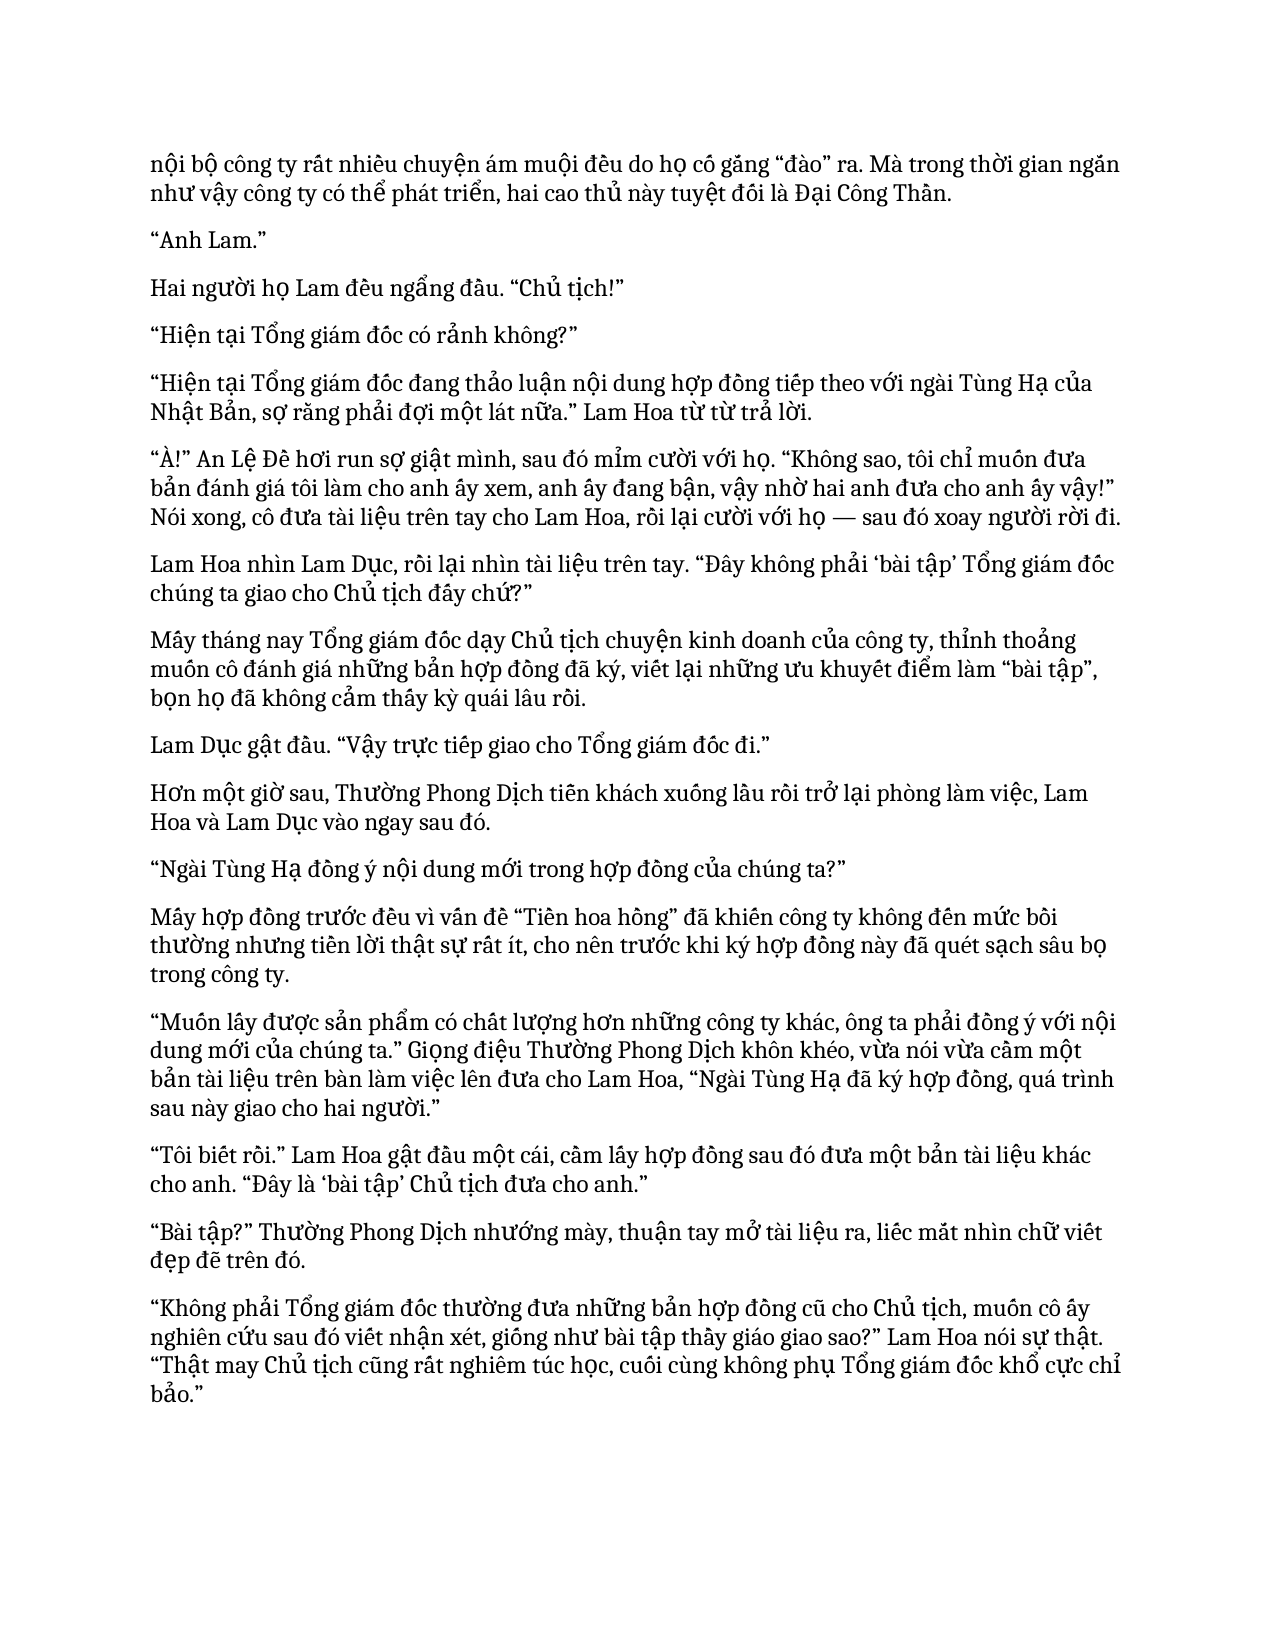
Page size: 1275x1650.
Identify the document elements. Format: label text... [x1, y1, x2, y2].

text “Tôi biết rồi.” Lam Hoa gật đầu một cái, cầm lấy hợp đồng sau đó đưa một bản tài liệu khác cho anh. “Đây là ‘bài tập’ Chủ tịch đưa cho anh.” [150, 1141, 1125, 1199]
text “Bài tập?” Thường Phong Dịch nhướng mày, thuận tay mở tài liệu ra, liếc mắt nhìn chữ viết đẹp đẽ trên đó. [150, 1217, 1125, 1275]
text “Không phải Tổng giám đốc thường đưa những bản hợp đồng cũ cho Chủ tịch, muốn cô ấy nghiên cứu sau đó viết nhận xét, giống như bài tập thầy giáo giao sao?” Lam Hoa nói sự thật. “Thật may Chủ tịch cũng rất nghiêm túc học, cuối cùng không phụ Tổng giám đốc khổ cực chỉ bảo.” [150, 1294, 1125, 1409]
text Mấy tháng nay Tổng giám đốc dạy Chủ tịch chuyện kinh doanh của công ty, thỉnh thoảng muốn cô đánh giá những bản hợp đồng đã ký, viết lại những ưu khuyết điểm làm “bài tập”, bọn họ đã không cảm thấy kỳ quái lâu rồi. [150, 626, 1125, 712]
text “Ngài Tùng Hạ đồng ý nội dung mới trong hợp đồng của chúng ta?” [150, 855, 1125, 884]
text Mấy hợp đồng trước đều vì vấn đề “Tiền hoa hồng” đã khiến công ty không đến mức bồi thường nhưng tiền lời thật sự rất ít, cho nên trước khi ký hợp đồng này đã quét sạch sâu bọ trong công ty. [150, 902, 1125, 989]
text Hơn một giờ sau, Thường Phong Dịch tiễn khách xuống lầu rồi trở lại phòng làm việc, Lam Hoa và Lam Dục vào ngay sau đó. [150, 779, 1125, 836]
text “À!” An Lệ Đề hơi run sợ giật mình, sau đó mỉm cười với họ. “Không sao, tôi chỉ muốn đưa bản đánh giá tôi làm cho anh ấy xem, anh ấy đang bận, vậy nhờ hai anh đưa cho anh ấy vậy!” Nói xong, cô đưa tài liệu trên tay cho Lam Hoa, rồi lại cười với họ — sau đó xoay người rời đi. [150, 445, 1125, 531]
text “Hiện tại Tổng giám đốc đang thảo luận nội dung hợp đồng tiếp theo với ngài Tùng Hạ của Nhật Bản, sợ rằng phải đợi một lát nữa.” Lam Hoa từ từ trả lời. [150, 369, 1125, 426]
text Hai người họ Lam đều ngẩng đầu. “Chủ tịch!” [150, 274, 1125, 302]
text Lam Dục gật đầu. “Vậy trực tiếp giao cho Tổng giám đốc đi.” [150, 731, 1125, 760]
text “Muốn lấy được sản phẩm có chất lượng hơn những công ty khác, ông ta phải đồng ý với nội dung mới của chúng ta.” Giọng điệu Thường Phong Dịch khôn khéo, vừa nói vừa cầm một bản tài liệu trên bàn làm việc lên đưa cho Lam Hoa, “Ngài Tùng Hạ đã ký hợp đồng, quá trình sau này giao cho hai người.” [150, 1007, 1125, 1122]
text “Anh Lam.” [150, 226, 1125, 255]
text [150, 150, 1125, 207]
text Lam Hoa nhìn Lam Dục, rồi lại nhìn tài liệu trên tay. “Đây không phải ‘bài tập’ Tổng giám đốc chúng ta giao cho Chủ tịch đấy chứ?” [150, 550, 1125, 607]
text “Hiện tại Tổng giám đốc có rảnh không?” [150, 321, 1125, 350]
